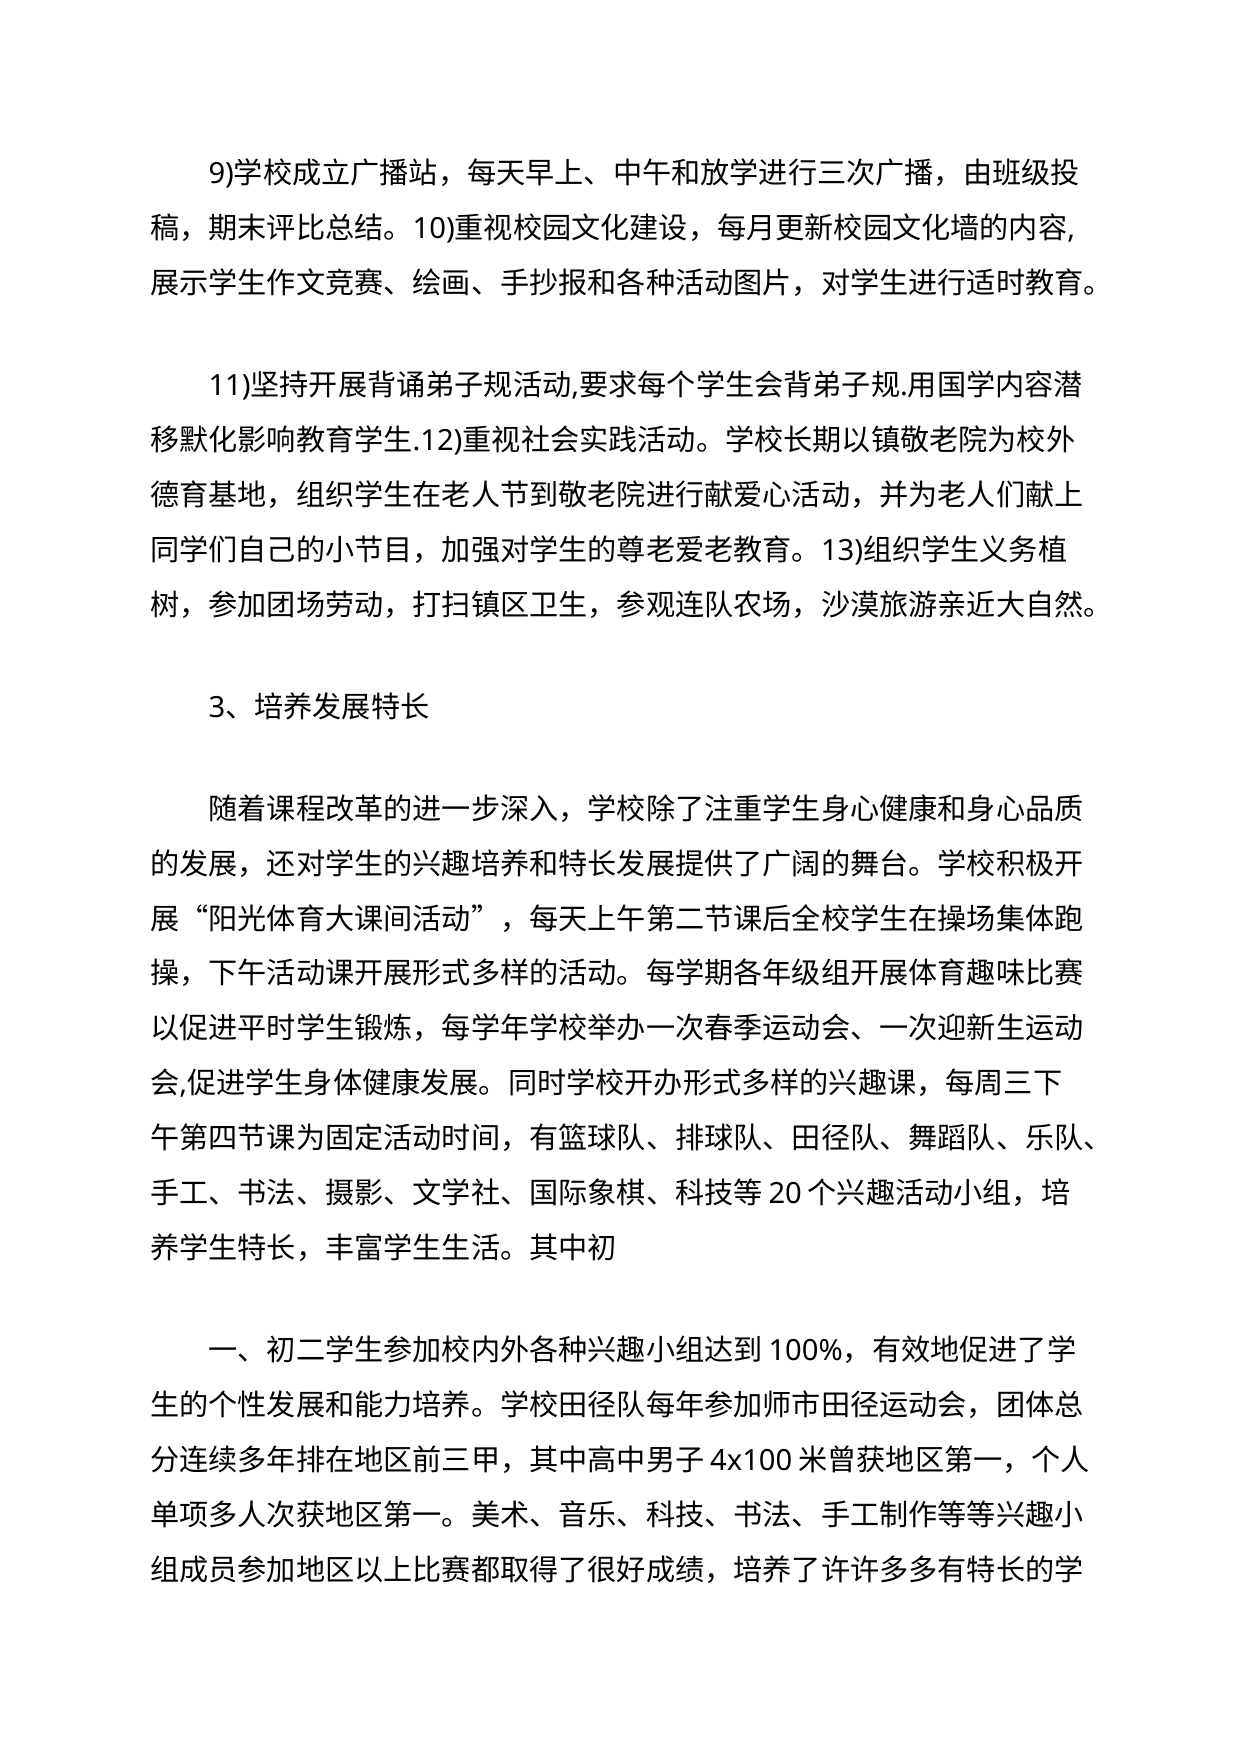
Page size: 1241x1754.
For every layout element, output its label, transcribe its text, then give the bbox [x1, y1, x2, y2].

text 3、培养发展特长 [150, 683, 1090, 726]
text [150, 1327, 1090, 1589]
text 9)学校成立广播站，每天早上、中午和放学进行三次广播，由班级投稿，期末评比总结。10)重视校园文化建设，每月更新校园文化墙的内容,展示学生作文竞赛、绘画、手抄报和各种活动图片，对学生进行适时教育。 [150, 150, 1090, 302]
text 随着课程改革的进一步深入，学校除了注重学生身心健康和身心品质的发展，还对学生的兴趣培养和特长发展提供了广阔的舞台。学校积极开展“阳光体育大课间活动”，每天上午第二节课后全校学生在操场集体跑操，下午活动课开展形式多样的活动。每学期各年级组开展体育趣味比赛以促进平时学生锻炼，每学年学校举办一次春季运动会、一次迎新生运动会,促进学生身体健康发展。同时学校开办形式多样的兴趣课，每周三下午第四节课为固定活动时间，有篮球队、排球队、田径队、舞蹈队、乐队、手工、书法、摄影、文学社、国际象棋、科技等20个兴趣活动小组，培养学生特长，丰富学生生活。其中初 [150, 785, 1090, 1267]
text 11)坚持开展背诵弟子规活动,要求每个学生会背弟子规.用国学内容潜移默化影响教育学生.12)重视社会实践活动。学校长期以镇敬老院为校外德育基地，组织学生在老人节到敬老院进行献爱心活动，并为老人们献上同学们自己的小节目，加强对学生的尊老爱老教育。13)组织学生义务植树，参加团场劳动，打扫镇区卫生，参观连队农场，沙漠旅游亲近大自然。 [150, 362, 1090, 624]
